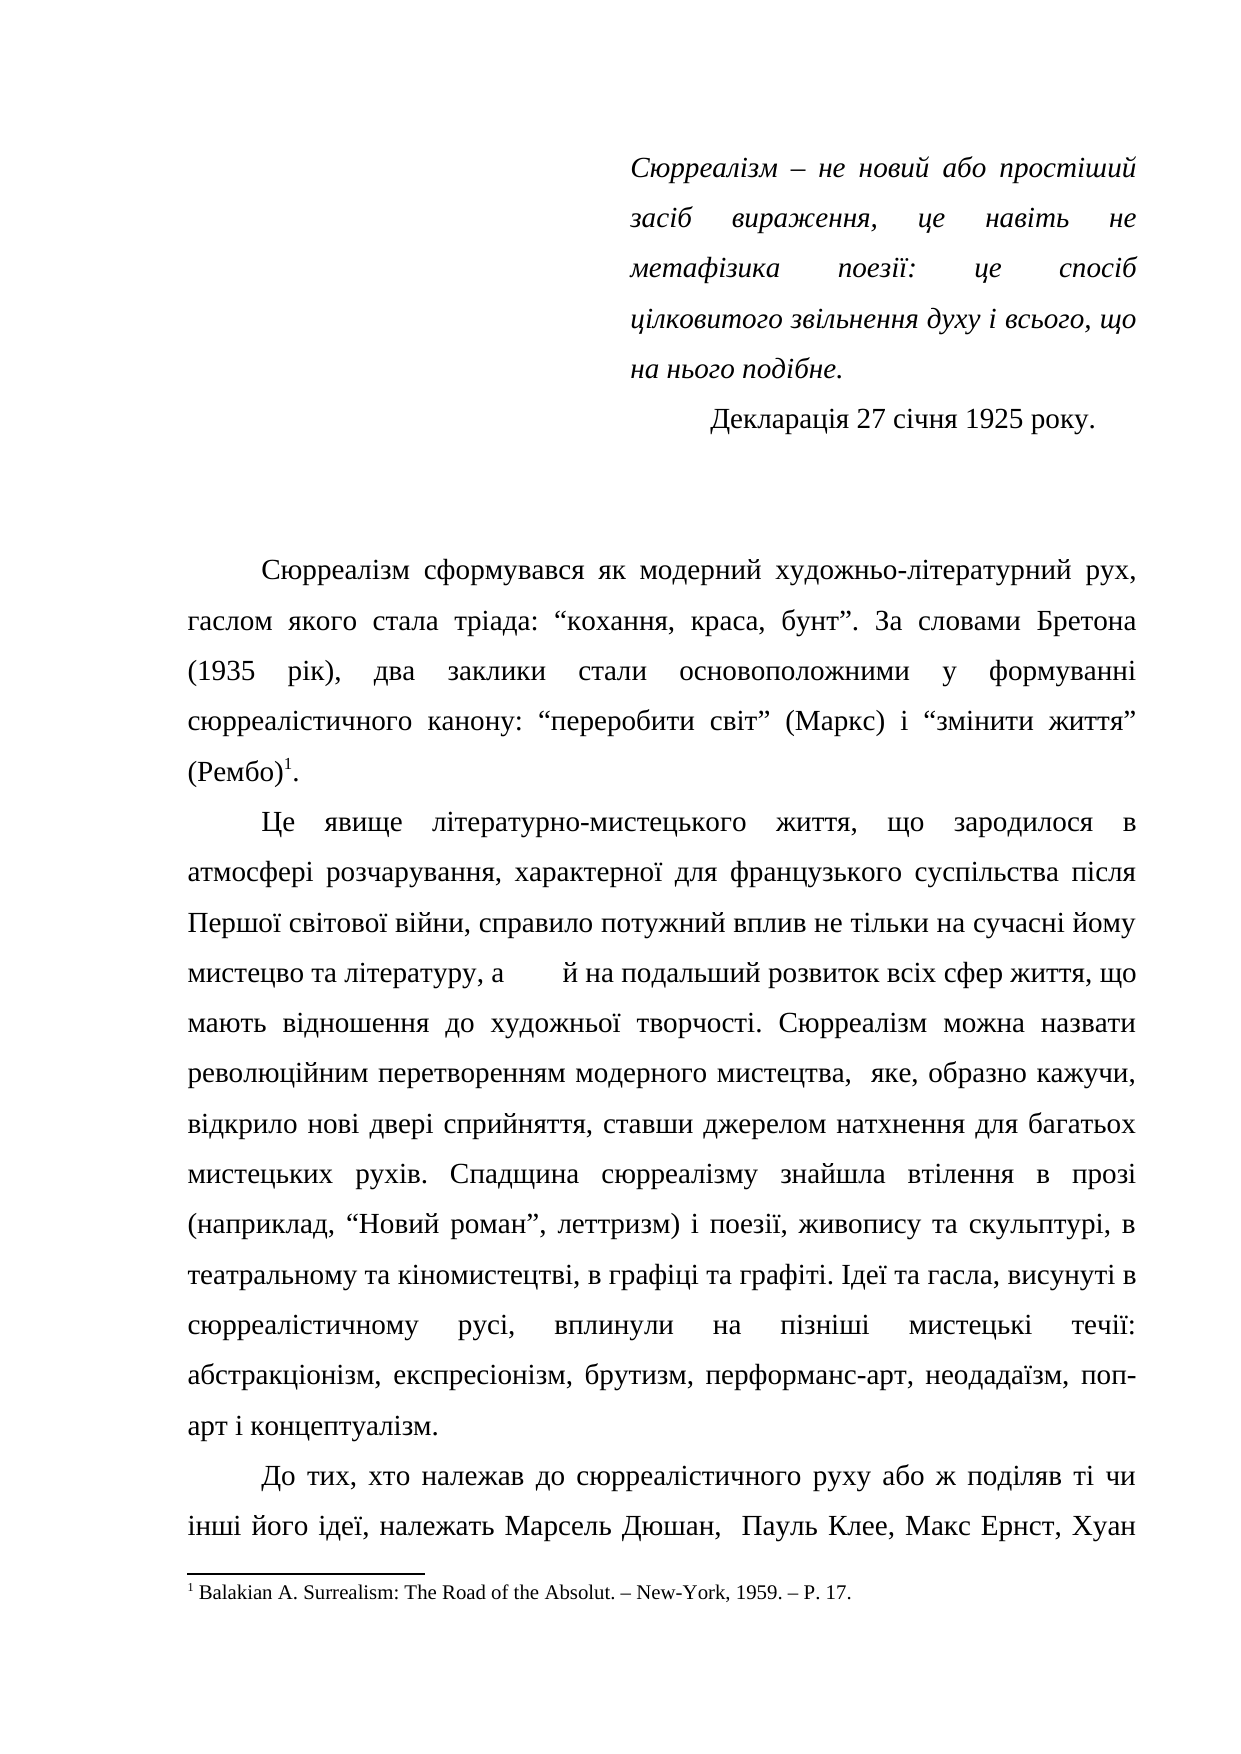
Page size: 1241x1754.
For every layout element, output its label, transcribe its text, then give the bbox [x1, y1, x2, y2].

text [187, 1458, 1137, 1542]
text Це явище літературно-мистецького життя, що зародилося в атмосфері розчарування, характерної для французького суспільства після Першої світової війни, справило потужний вплив не тільки на сучасні йому мистецво та літературу, а й на подальший розвиток всіх сфер життя, що мають відношення до художньої творчості. Сюрреалізм можна назвати революційним перетворенням модерного мистецтва, яке, образно кажучи, відкрило нові двері сприйняття, ставши джерелом натхнення для багатьох мистецьких рухів. Спадщина сюрреалізму знайшла втілення в прозі (наприклад, “Новий роман”, леттризм) і поезії, живопису та скульптурі, в театральному та кіномистецтві, в графіці та графіті. Ідеї та гасла, висунуті в сюрреалістичному русі, вплинули на пізніші мистецькі течії: абстракціонізм, експресіонізм, брутизм, перформанс-арт, неодадаїзм, поп-арт і концептуалізм. [187, 804, 1137, 1441]
text Сюрреалізм сформувався як модерний художньо-літературний рух, гаслом якого стала тріада: “кохання, краса, бунт”. За словами Бретона (1935 рік), два заклики стали основоположними у формуванні сюрреалістичного канону: “переробити світ” (Маркс) і “змінити життя” (Рембо). [187, 552, 1137, 787]
text Декларація 27 січня 1925 року. [630, 402, 1137, 435]
text Сюрреалізм – не новий або простіший засіб вираження, це навіть не метафізика поезії: це спосіб цілковитого звільнення духу і всього, що на нього подібне. [630, 150, 1137, 385]
